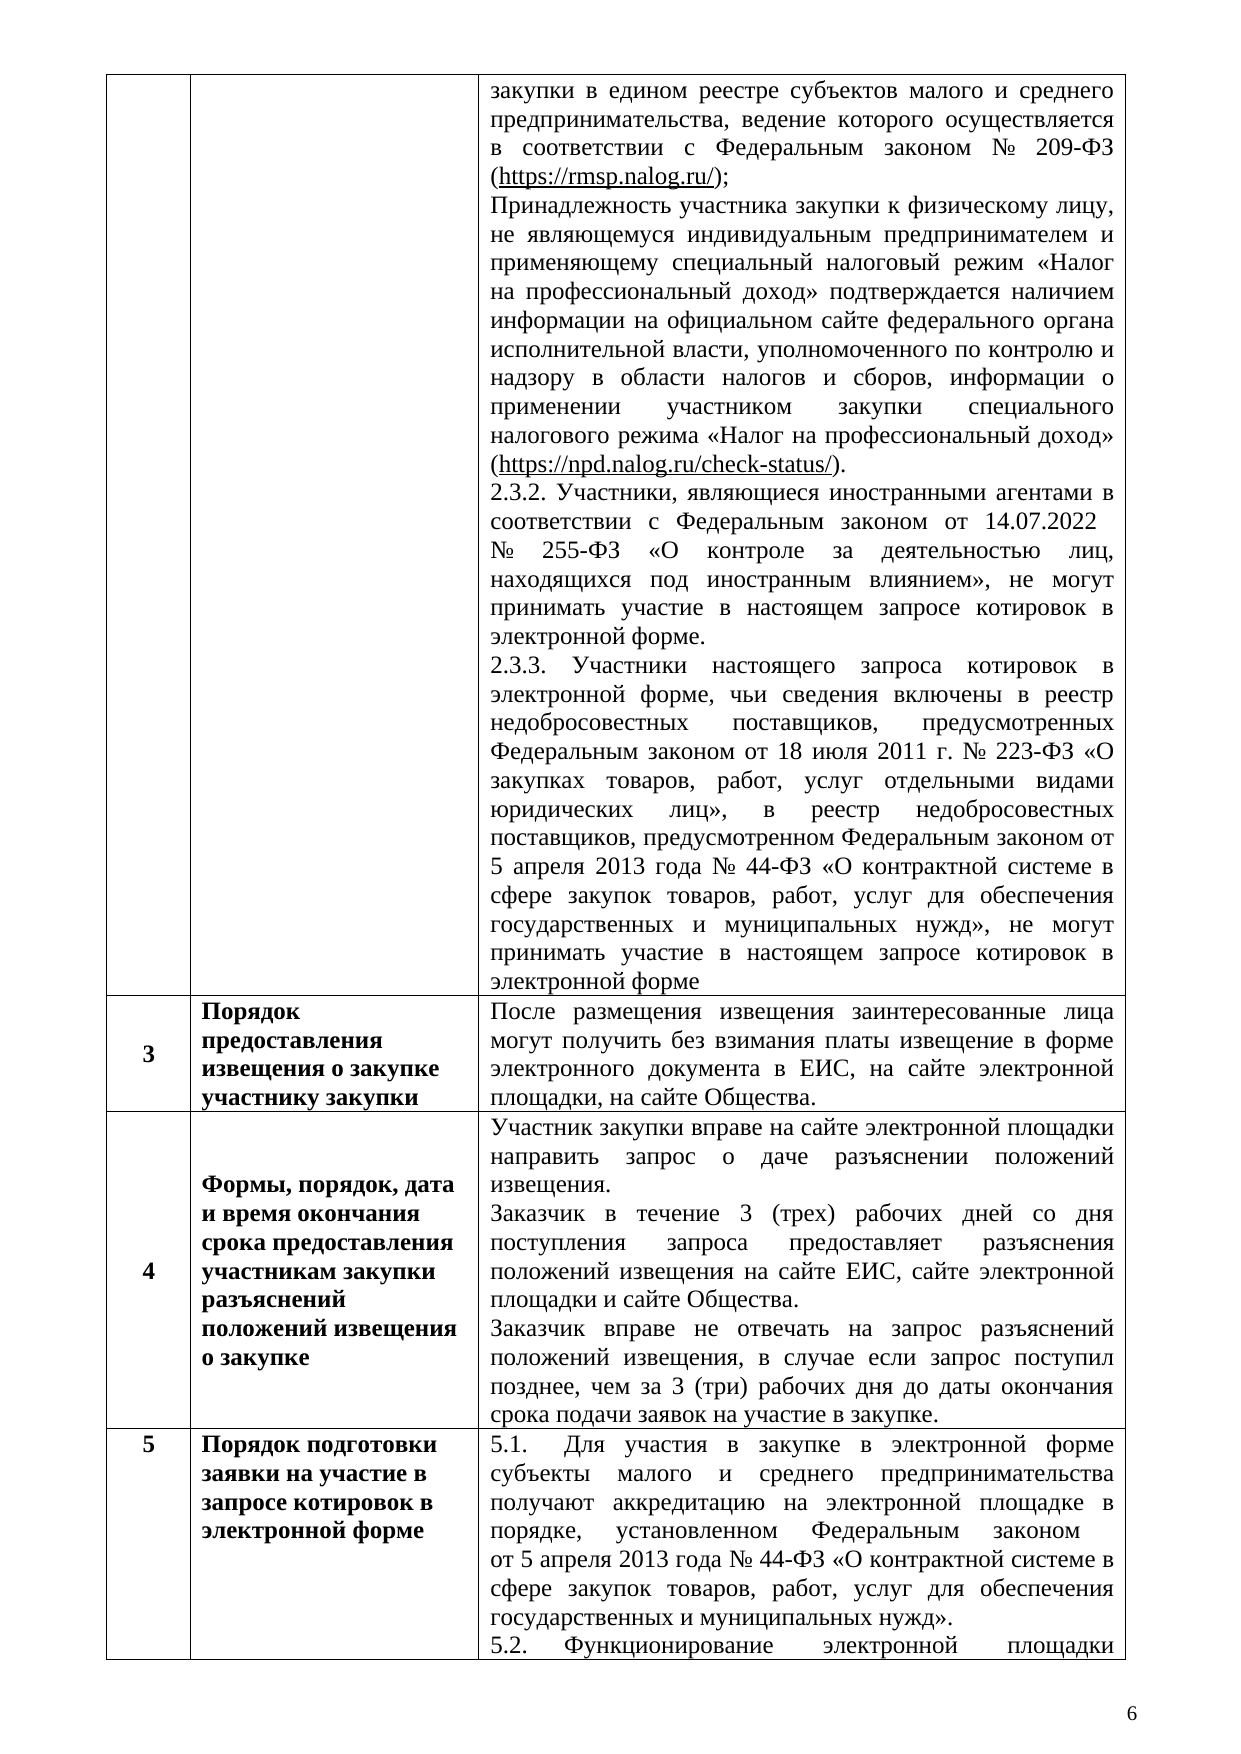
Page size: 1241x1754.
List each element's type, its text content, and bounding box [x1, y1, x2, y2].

table_cell 3 [107, 996, 190, 1111]
table_cell Порядок предоставления извещения о закупке участнику закупки [191, 996, 478, 1111]
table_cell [191, 1429, 478, 1659]
table_cell Участник закупки вправе на сайте электронной площадки направить запрос о даче разъяснении положений извещения. Заказчик в течение 3 (трех) рабочих дней со дня поступления запроса предоставляет разъяснения положений извещения на сайте ЕИС, сайте электронной площадки и сайте Общества. Заказчик вправе не отвечать на запрос разъяснений положений извещения, в случае если запрос поступил позднее, чем за 3 (три) рабочих дня до даты окончания срока подачи заявок на участие в закупке. [479, 1112, 1125, 1428]
table_cell После размещения извещения заинтересованные лица могут получить без взимания платы извещение в форме электронного документа в ЕИС, на сайте электронной площадки, на сайте Общества. [479, 996, 1125, 1111]
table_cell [191, 75, 478, 995]
table_cell 5 [107, 1429, 190, 1659]
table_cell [479, 1429, 1125, 1659]
table_cell 4 [107, 1112, 190, 1428]
table_cell Формы, порядок, дата и время окончания срока предоставления участникам закупки разъяснений положений извещения о закупке [191, 1112, 478, 1428]
table_cell [107, 75, 190, 995]
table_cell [479, 75, 1125, 995]
